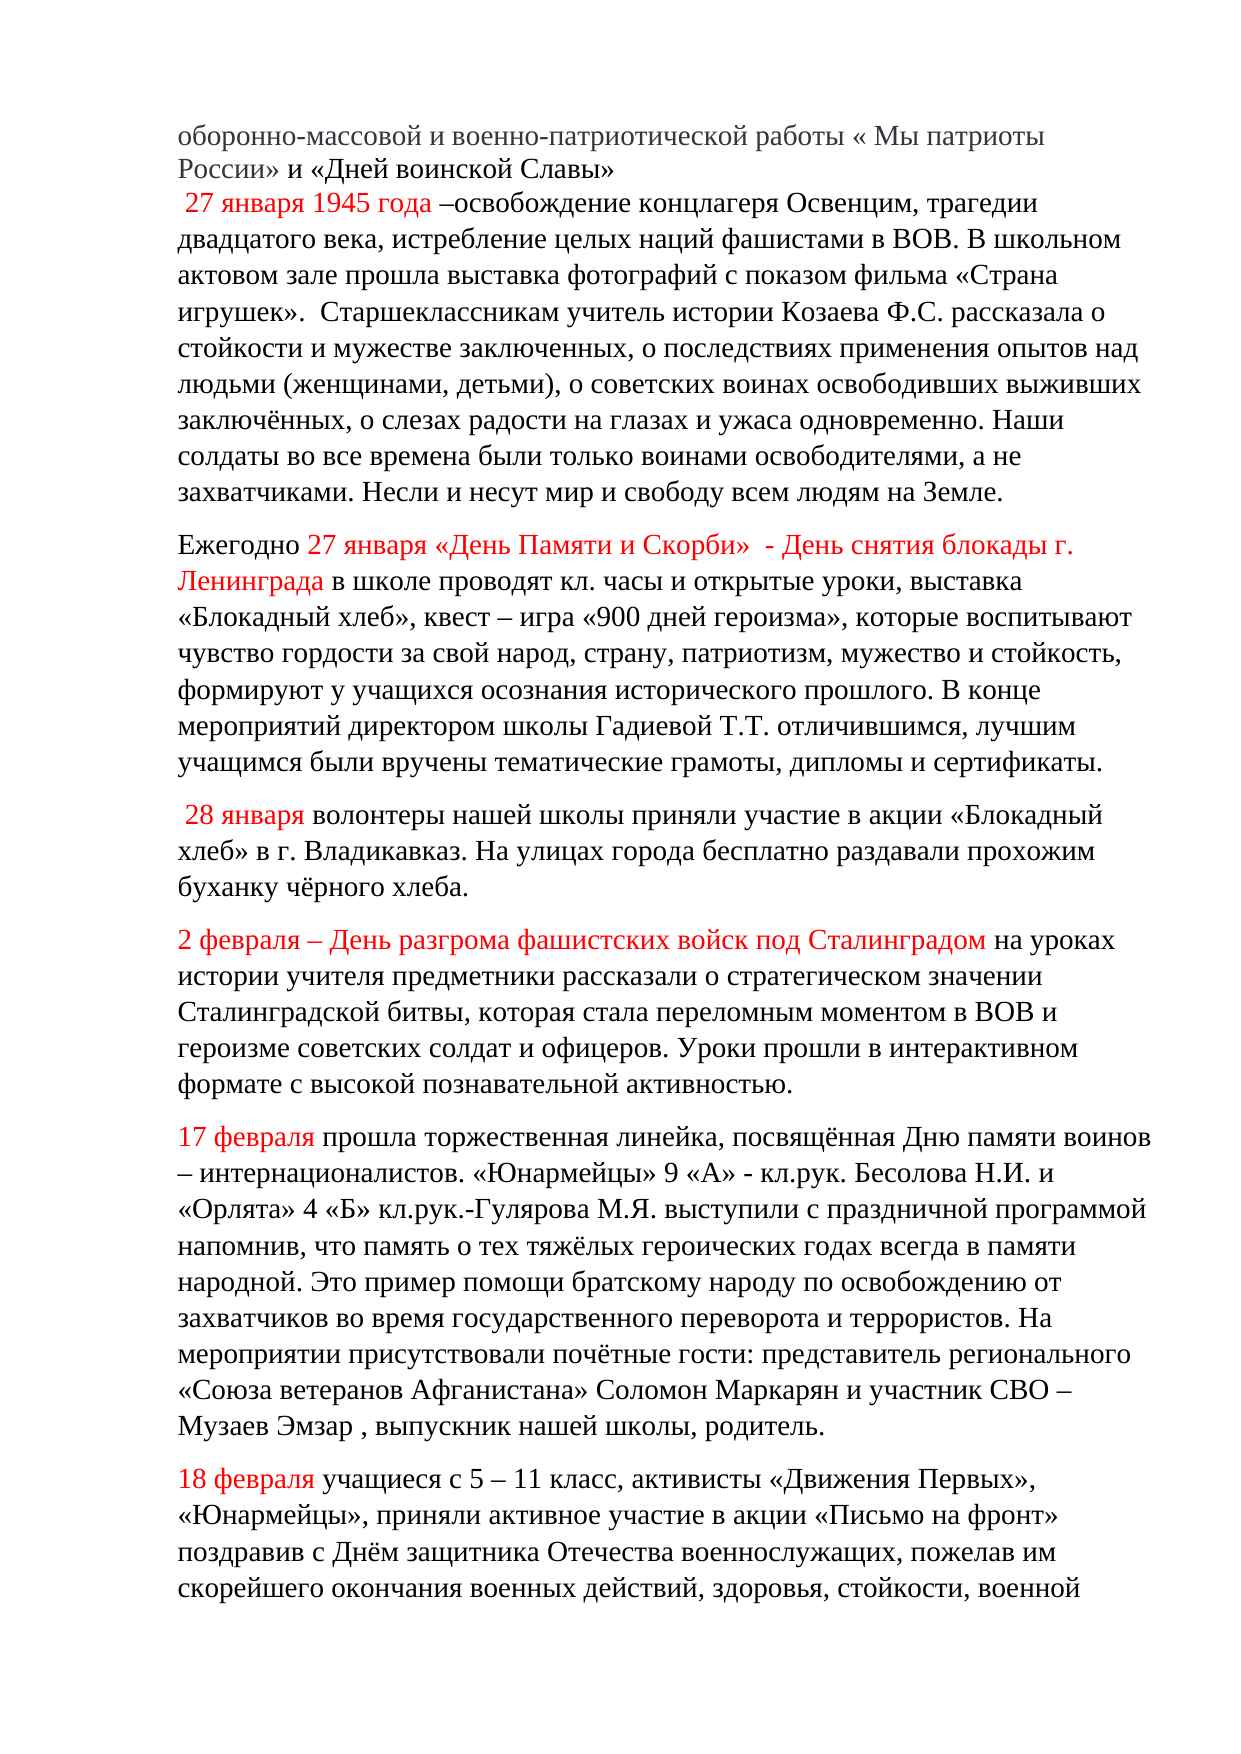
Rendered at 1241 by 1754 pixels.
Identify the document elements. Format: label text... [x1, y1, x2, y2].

text 28 января волонтеры нашей школы приняли участие в акции «Блокадный хлеб» в г. Владикавказ. На улицах города бесплатно раздавали прохожим буханку чёрного хлеба. [177, 797, 1152, 903]
text Ежегодно 27 января «День Памяти и Скорби» - День снятия блокады г. Ленинграда в школе проводят кл. часы и открытые уроки, выставка «Блокадный хлеб», квест – игра «900 дней героизма», которые воспитывают чувство гордости за свой народ, страну, патриотизм, мужество и стойкость, формируют у учащихся осознания исторического прошлого. В конце мероприятий директором школы Гадиевой Т.Т. отличившимся, лучшим учащимся были вручены тематические грамоты, дипломы и сертификаты. [177, 527, 1152, 778]
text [177, 1461, 1152, 1603]
text 27 января 1945 года –освобождение концлагеря Освенцим, трагедии двадцатого века, истребление целых наций фашистами в ВОВ. В школьном актовом зале прошла выставка фотографий с показом фильма «Страна игрушек». Старшеклассникам учитель истории Козаева Ф.С. рассказала о стойкости и мужестве заключенных, о последствиях применения опытов над людьми (женщинами, детьми), о советских воинах освободивших выживших заключённых, о слезах радости на глазах и ужаса одновременно. Наши солдаты во все времена были только воинами освободителями, а не захватчиками. Несли и несут мир и свободу всем людям на Земле. [177, 185, 1152, 508]
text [177, 118, 1152, 185]
text 17 февраля прошла торжественная линейка, посвящённая Дню памяти воинов – интернационалистов. «Юнармейцы» 9 «А» - кл.рук. Бесолова Н.И. и «Орлята» 4 «Б» кл.рук.-Гулярова М.Я. выступили с праздничной программой напомнив, что память о тех тяжёлых героических годах всегда в памяти народной. Это пример помощи братскому народу по освобождению от захватчиков во время государственного переворота и террористов. На мероприятии присутствовали почётные гости: представитель регионального «Союза ветеранов Афганистана» Соломон Маркарян и участник СВО – Музаев Эмзар , выпускник нашей школы, родитель. [177, 1119, 1152, 1442]
text 2 февраля – День разгрома фашистских войск под Сталинградом на уроках истории учителя предметники рассказали о стратегическом значении Сталинградской битвы, которая стала переломным моментом в ВОВ и героизме советских солдат и офицеров. Уроки прошли в интерактивном формате с высокой познавательной активностью. [177, 922, 1152, 1100]
